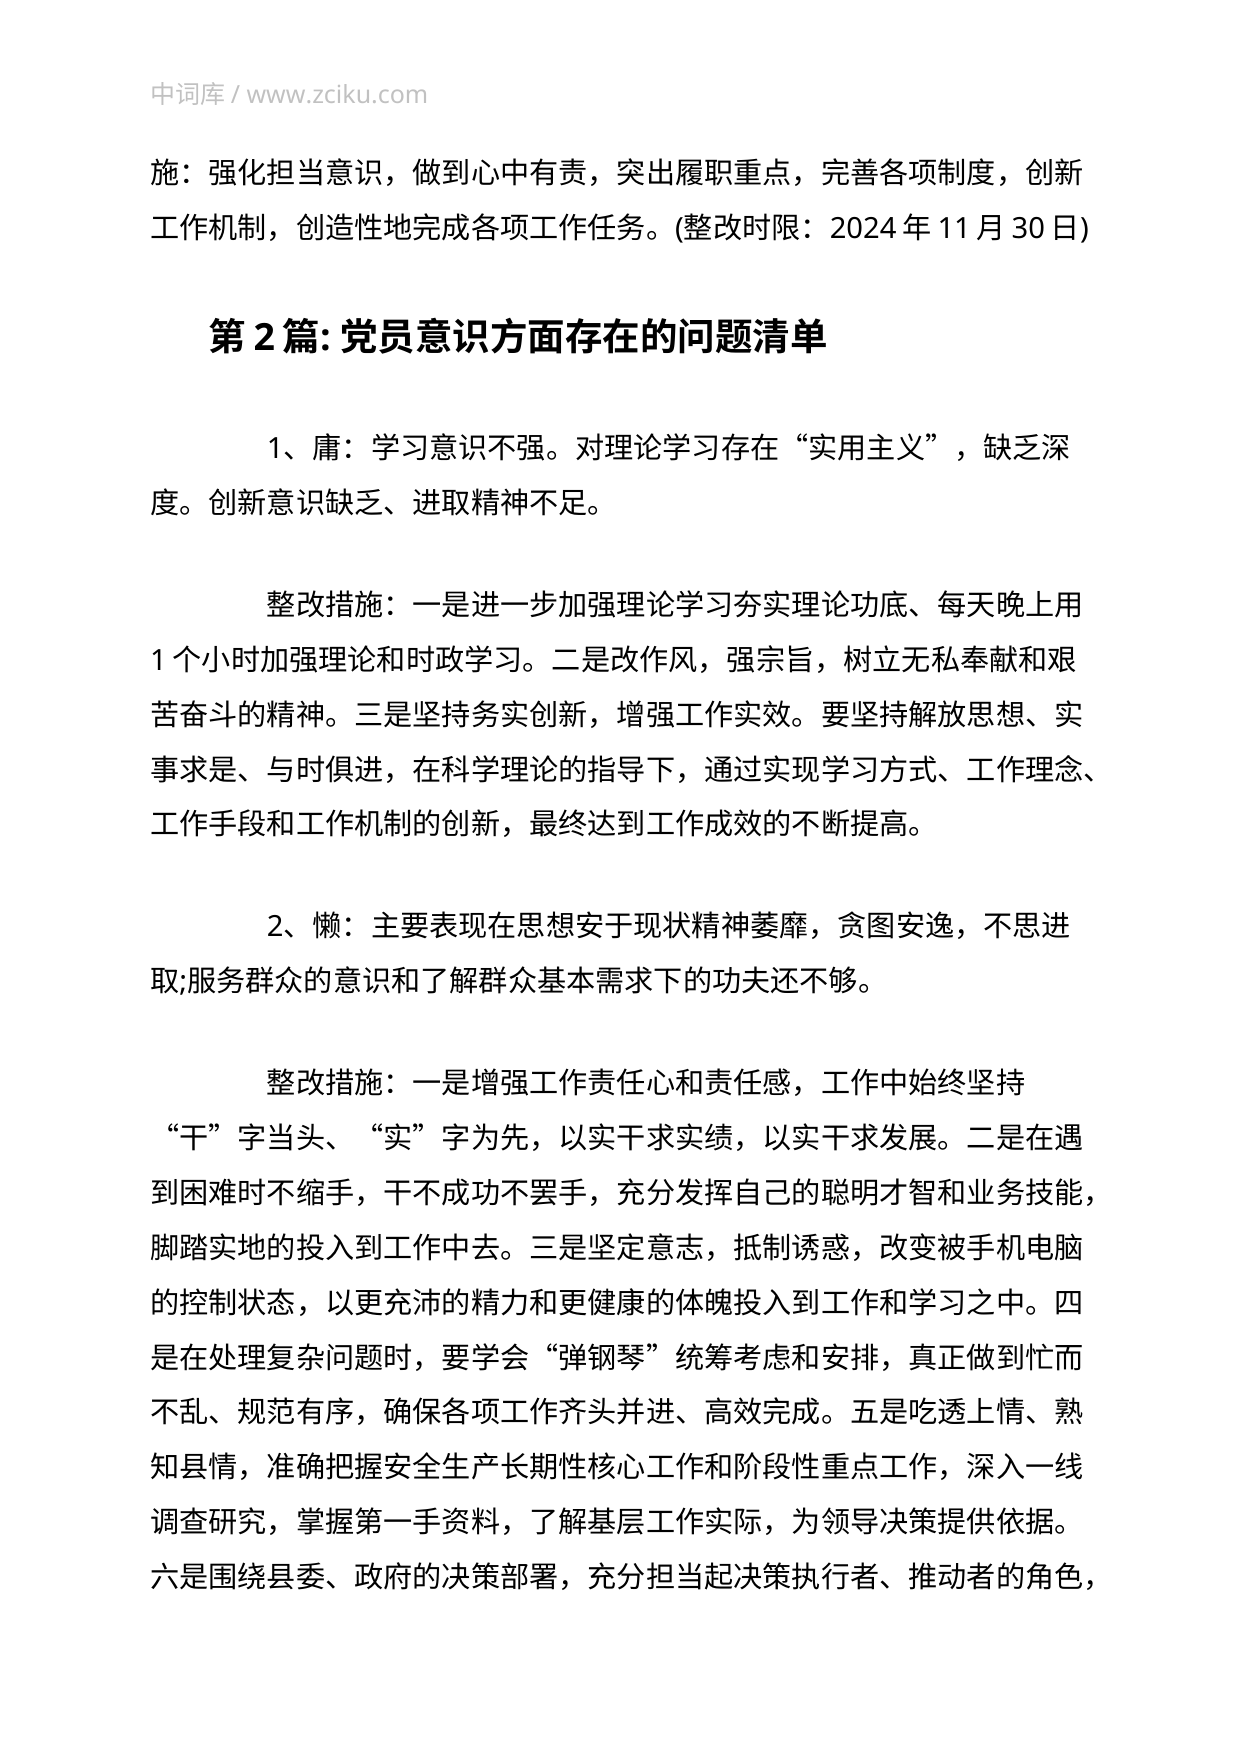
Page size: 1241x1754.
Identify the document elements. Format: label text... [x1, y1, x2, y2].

text 整改措施：一是进一步加强理论学习夯实理论功底、每天晚上用1个小时加强理论和时政学习。二是改作风，强宗旨，树立无私奉献和艰苦奋斗的精神。三是坚持务实创新，增强工作实效。要坚持解放思想、实事求是、与时俱进，在科学理论的指导下，通过实现学习方式、工作理念、工作手段和工作机制的创新，最终达到工作成效的不断提高。 [150, 581, 1090, 843]
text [150, 1060, 1090, 1596]
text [150, 150, 1090, 247]
text 2、懒：主要表现在思想安于现状精神萎靡，贪图安逸，不思进取;服务群众的意识和了解群众基本需求下的功夫还不够。 [150, 903, 1090, 1000]
text 第2篇: 党员意识方面存在的问题清单 [150, 307, 1090, 361]
text 1、庸：学习意识不强。对理论学习存在“实用主义”，缺乏深度。创新意识缺乏、进取精神不足。 [150, 424, 1090, 522]
